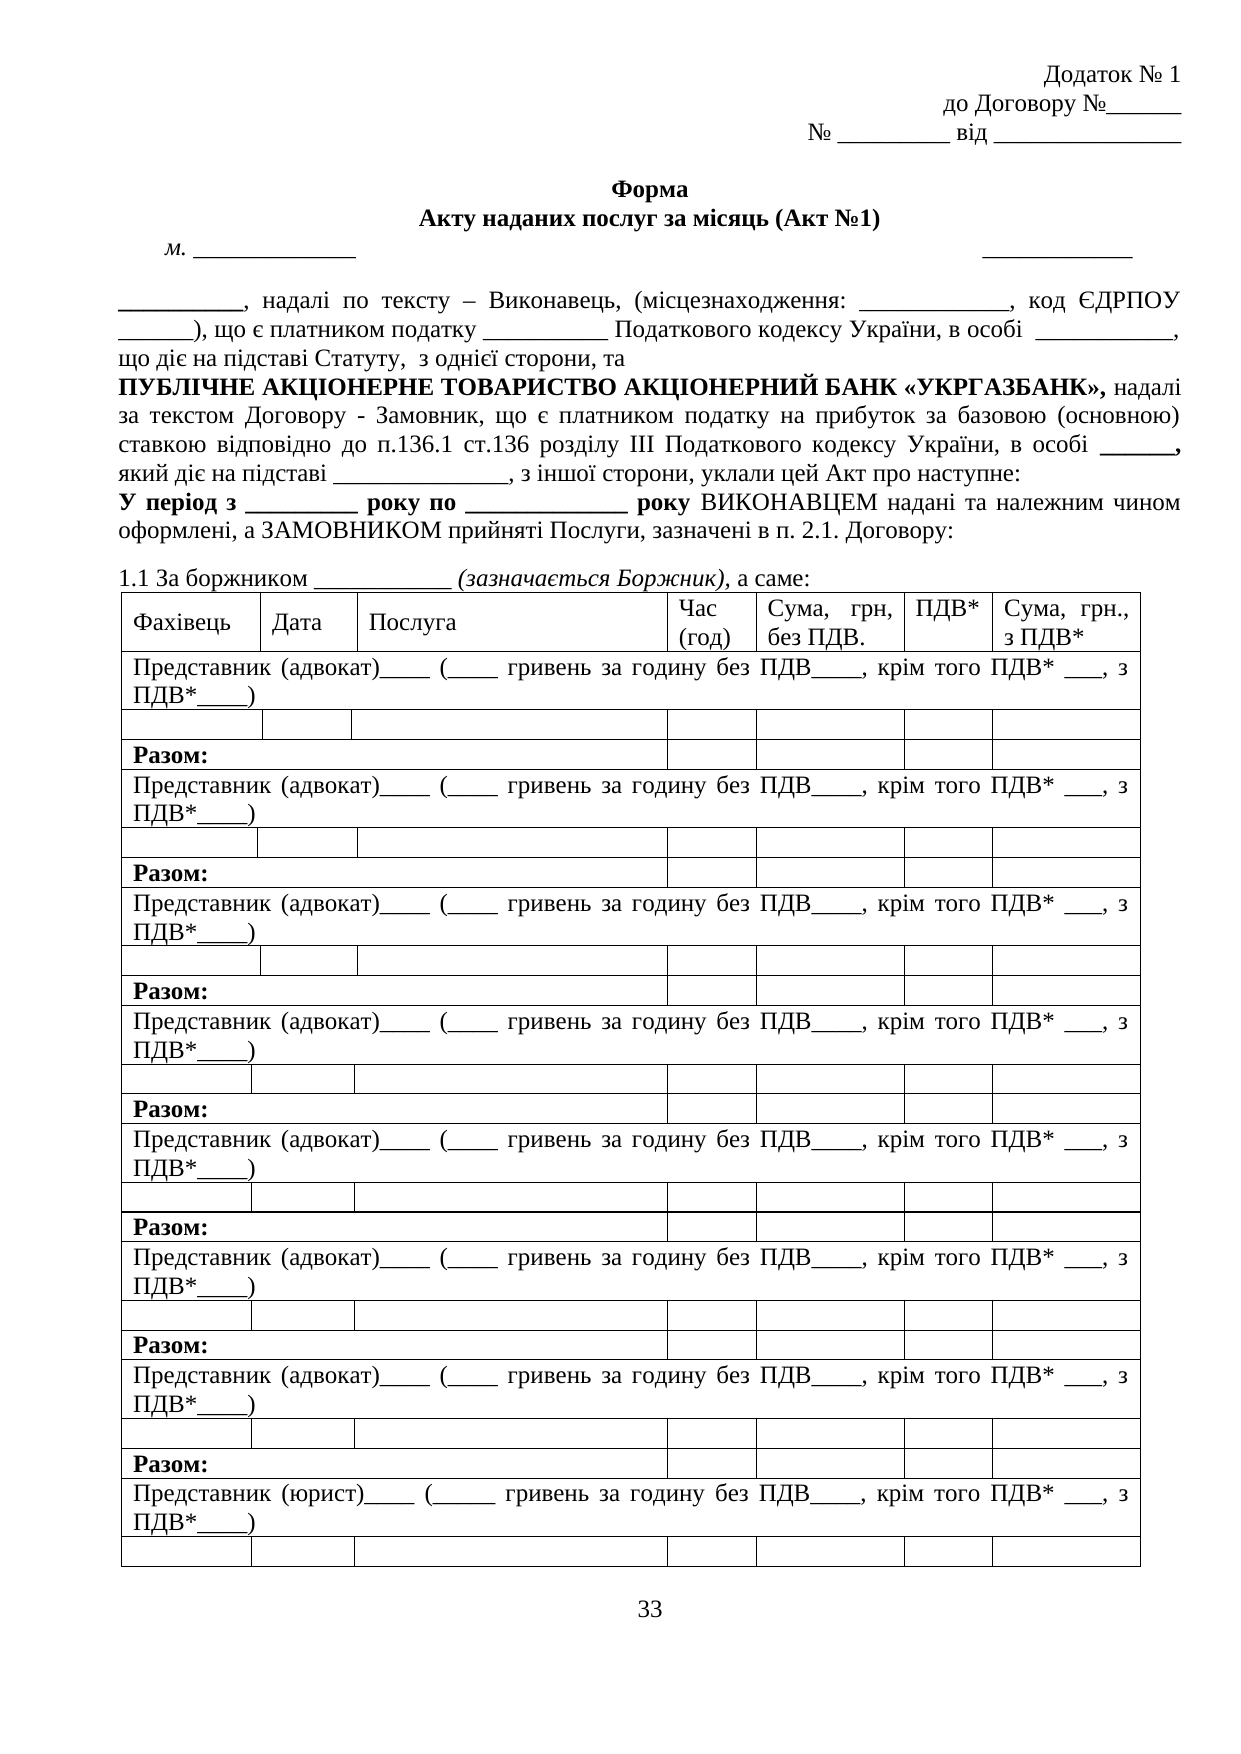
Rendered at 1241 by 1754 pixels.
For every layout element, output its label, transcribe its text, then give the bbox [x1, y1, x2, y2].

table_cell Разом: [122, 858, 667, 887]
table_cell [668, 740, 756, 769]
table_cell [905, 946, 992, 975]
table_cell [668, 710, 756, 739]
table_cell [905, 1419, 992, 1448]
table_cell [668, 828, 756, 857]
table_cell [905, 740, 992, 769]
table_cell Представник (адвокат)____ (____ гривень за годину без ПДВ____, крім того ПДВ* ___, з ПДВ*____) [122, 770, 1140, 827]
table_cell [993, 976, 1140, 1005]
table_cell [757, 1183, 904, 1211]
table_cell [252, 1301, 354, 1329]
table_cell [757, 858, 904, 887]
table_cell [258, 828, 357, 857]
table_cell [757, 710, 904, 739]
table_header Послуга [358, 593, 667, 651]
table_cell Представник (адвокат)____ (____ гривень за годину без ПДВ____, крім того ПДВ* ___, з ПДВ*____) [122, 888, 1140, 945]
table_cell [263, 710, 351, 739]
table_cell [668, 1094, 756, 1123]
table_cell [252, 1419, 354, 1448]
table_header Фахівець [122, 593, 260, 651]
table_cell [358, 828, 667, 857]
table_cell [668, 946, 756, 975]
table_cell [355, 1419, 667, 1448]
table_cell [668, 1331, 756, 1359]
table_cell [668, 1213, 756, 1241]
table_cell Представник (адвокат)____ (____ гривень за годину без ПДВ____, крім того ПДВ* ___, з ПДВ*____) [122, 652, 1140, 709]
table_cell [355, 1065, 667, 1093]
table_cell [905, 858, 992, 887]
table_cell [122, 710, 262, 739]
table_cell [122, 1479, 1140, 1536]
table_cell [668, 1301, 756, 1329]
table_cell Представник (адвокат)____ (____ гривень за годину без ПДВ____, крім того ПДВ* ___, з ПДВ*____) [122, 1360, 1140, 1418]
table_cell [757, 1537, 904, 1566]
table_cell [757, 1301, 904, 1329]
table_cell [122, 1065, 251, 1093]
table_cell [355, 1537, 667, 1566]
table_header ПДВ* [905, 593, 992, 651]
table_cell [668, 1537, 756, 1566]
table_cell [757, 1094, 904, 1123]
text № _________ від _______________ [118, 117, 1181, 145]
table_cell [905, 1537, 992, 1566]
table_cell [993, 1449, 1140, 1477]
table_cell [993, 858, 1140, 887]
table_cell [668, 1419, 756, 1448]
table_cell [757, 1331, 904, 1359]
table_cell [993, 1213, 1140, 1241]
table_cell [993, 946, 1140, 975]
list За боржником ___________ (зазначається Боржник), а саме: [118, 563, 1181, 592]
table_cell [993, 1537, 1140, 1566]
table_cell [905, 1449, 992, 1477]
table_cell [122, 1183, 251, 1211]
text ПУБЛІЧНЕ АКЦІОНЕРНЕ ТОВАРИСТВО АКЦІОНЕРНИЙ БАНК «УКРГАЗБАНК», надалі за текстом Договору - Замовник, що є платником податку на прибуток за базовою (основною) ставкою відповідно до п.136.1 ст.136 розділу ІІІ Податкового кодексу України, в особі ______, який діє на підставі ______________, з іншої сторони, уклали цей Акт про наступне: [118, 372, 1181, 487]
table_cell Представник (адвокат)____ (____ гривень за годину без ПДВ____, крім того ПДВ* ___, з ПДВ*____) [122, 1124, 1140, 1182]
table_cell [122, 1537, 251, 1566]
table_cell Разом: [122, 976, 667, 1005]
table_header Сума, грн., з ПДВ* [993, 593, 1140, 651]
table_cell [355, 1301, 667, 1329]
table_cell [668, 1183, 756, 1211]
table_cell [993, 1301, 1140, 1329]
text Додаток № 1 [118, 59, 1181, 88]
table_cell [252, 1065, 354, 1093]
table_cell [355, 1183, 667, 1211]
table_cell [905, 1065, 992, 1093]
table_cell [757, 740, 904, 769]
table_cell [993, 1331, 1140, 1359]
table_cell [122, 828, 257, 857]
table_cell Разом: [122, 1331, 667, 1359]
text до Договору №______ [118, 88, 1181, 117]
table_cell Разом: [122, 1449, 667, 1477]
table_cell Представник (адвокат)____ (____ гривень за годину без ПДВ____, крім того ПДВ* ___, з ПДВ*____) [122, 1242, 1140, 1300]
table_cell [905, 976, 992, 1005]
table_cell [757, 828, 904, 857]
text __________, надалі по тексту – Виконавець, (місцезнаходження: ____________, код ЄДРПОУ ______), що є платником податку __________ Податкового кодексу України, в особі ___________, що діє на підставі Статуту, з однієї сторони, та [118, 285, 1181, 372]
table_cell [757, 1065, 904, 1093]
table_header Дата [261, 593, 357, 651]
text У період з _________ року по _____________ року ВИКОНАВЦЕМ надані та належним чином оформлені, а ЗАМОВНИКОМ прийняті Послуги, зазначені в п. 2.1. Договору: [118, 487, 1181, 544]
table_cell [993, 740, 1140, 769]
table_cell [993, 828, 1140, 857]
table_header ____________ [629, 232, 1146, 285]
text Форма [118, 174, 1181, 203]
table_cell [993, 1419, 1140, 1448]
table_cell [757, 976, 904, 1005]
table_cell [352, 710, 667, 739]
table_cell [757, 1213, 904, 1241]
table_cell [993, 710, 1140, 739]
table_cell [668, 858, 756, 887]
table_cell Разом: [122, 740, 667, 769]
table_cell [668, 976, 756, 1005]
table_cell [905, 828, 992, 857]
table_cell [905, 1213, 992, 1241]
table_cell [252, 1537, 354, 1566]
table_cell [905, 1301, 992, 1329]
table_cell [261, 946, 357, 975]
table_cell [993, 1065, 1140, 1093]
table_cell [993, 1094, 1140, 1123]
table_cell [757, 1419, 904, 1448]
table_cell [757, 1449, 904, 1477]
table_header Час (год) [668, 593, 756, 651]
table_cell [252, 1183, 354, 1211]
table_cell [122, 1301, 251, 1329]
table_cell Разом: [122, 1094, 667, 1123]
table_cell [993, 1183, 1140, 1211]
table_cell Разом: [122, 1213, 667, 1241]
table_cell [905, 1331, 992, 1359]
table_cell [358, 946, 667, 975]
table_cell [905, 1183, 992, 1211]
table_header Сума, грн, без ПДВ. [757, 593, 904, 651]
table_cell [122, 1419, 251, 1448]
table_cell [905, 1094, 992, 1123]
table_cell Представник (адвокат)____ (____ гривень за годину без ПДВ____, крім того ПДВ* ___, з ПДВ*____) [122, 1006, 1140, 1063]
text Акту наданих послуг за місяць (Акт №1) [118, 203, 1181, 232]
table_header м. _____________ [154, 232, 629, 285]
table_cell [668, 1449, 756, 1477]
table_cell [122, 946, 260, 975]
table_cell [905, 710, 992, 739]
table_cell [668, 1065, 756, 1093]
table_cell [757, 946, 904, 975]
